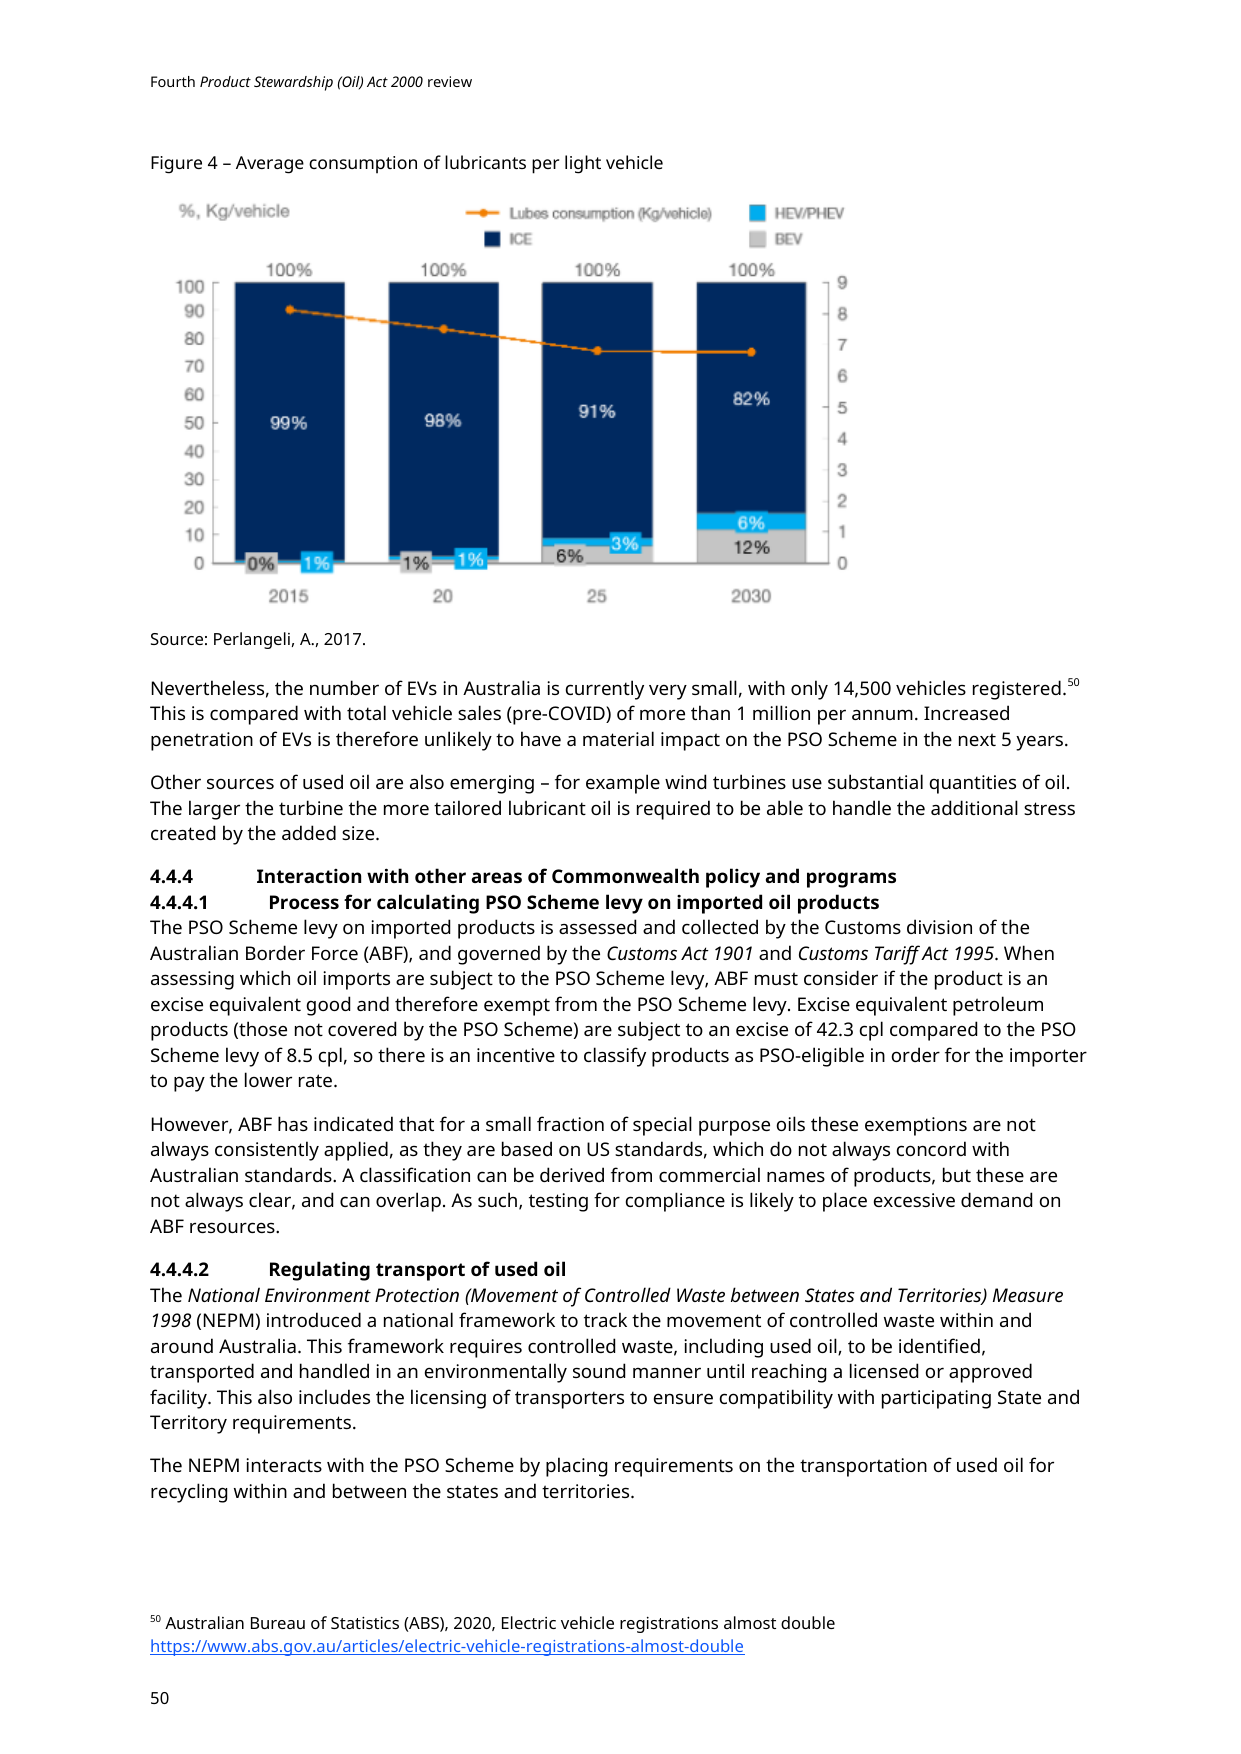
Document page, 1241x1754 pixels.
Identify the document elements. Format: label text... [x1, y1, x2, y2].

text However, ABF has indicated that for a small fraction of special purpose oils these exemptions are not always consistently applied, as they are based on US standards, which do not always concord with Australian standards. A classification can be derived from commercial names of products, but these are not always clear, and can overlap. As such, testing for compliance is likely to place excessive demand on ABF resources. [150, 1111, 1090, 1239]
text The PSO Scheme levy on imported products is assessed and collected by the Customs division of the Australian Border Force (ABF), and governed by the Customs Act 1901 and Customs Tariff Act 1995. When assessing which oil imports are subject to the PSO Scheme levy, ABF must consider if the product is an excise equivalent good and therefore exempt from the PSO Scheme levy. Excise equivalent petroleum products (those not covered by the PSO Scheme) are subject to an excise of 42.3 cpl compared to the PSO Scheme levy of 8.5 cpl, so there is an incentive to classify products as PSO-eligible in order for the importer to pay the lower rate. [150, 915, 1090, 1093]
subtitle Regulating transport of used oil [150, 1256, 1090, 1282]
subtitle Interaction with other areas of Commonwealth policy and programs [150, 864, 1090, 889]
text Other sources of used oil are also emerging – for example wind turbines use substantial quantities of oil. The larger the turbine the more tailored lubricant oil is required to be able to handle the additional stress created by the added size. [150, 769, 1090, 846]
text The NEPM interacts with the PSO Scheme by placing requirements on the transportation of used oil for recycling within and between the states and territories. [150, 1453, 1090, 1504]
text Source: Perlangeli, A., 2017. [150, 625, 1090, 650]
text The National Environment Protection (Movement of Controlled Waste between States and Territories) Measure 1998 (NEPM) introduced a national framework to track the movement of controlled waste within and around Australia. This framework requires controlled waste, including used oil, to be identified, transported and handled in an environmentally sound manner until reaching a licensed or approved facility. This also includes the licensing of transporters to ensure compatibility with participating State and Territory requirements. [150, 1282, 1090, 1435]
subtitle Process for calculating PSO Scheme levy on imported oil products [150, 889, 1090, 915]
picture [150, 200, 876, 608]
text Nevertheless, the number of EVs in Australia is currently very small, with only 14,500 vehicles registered. This is compared with total vehicle sales (pre-COVID) of more than 1 million per annum. Increased penetration of EVs is therefore unlikely to have a material impact on the PSO Scheme in the next 5 years. [150, 675, 1090, 752]
